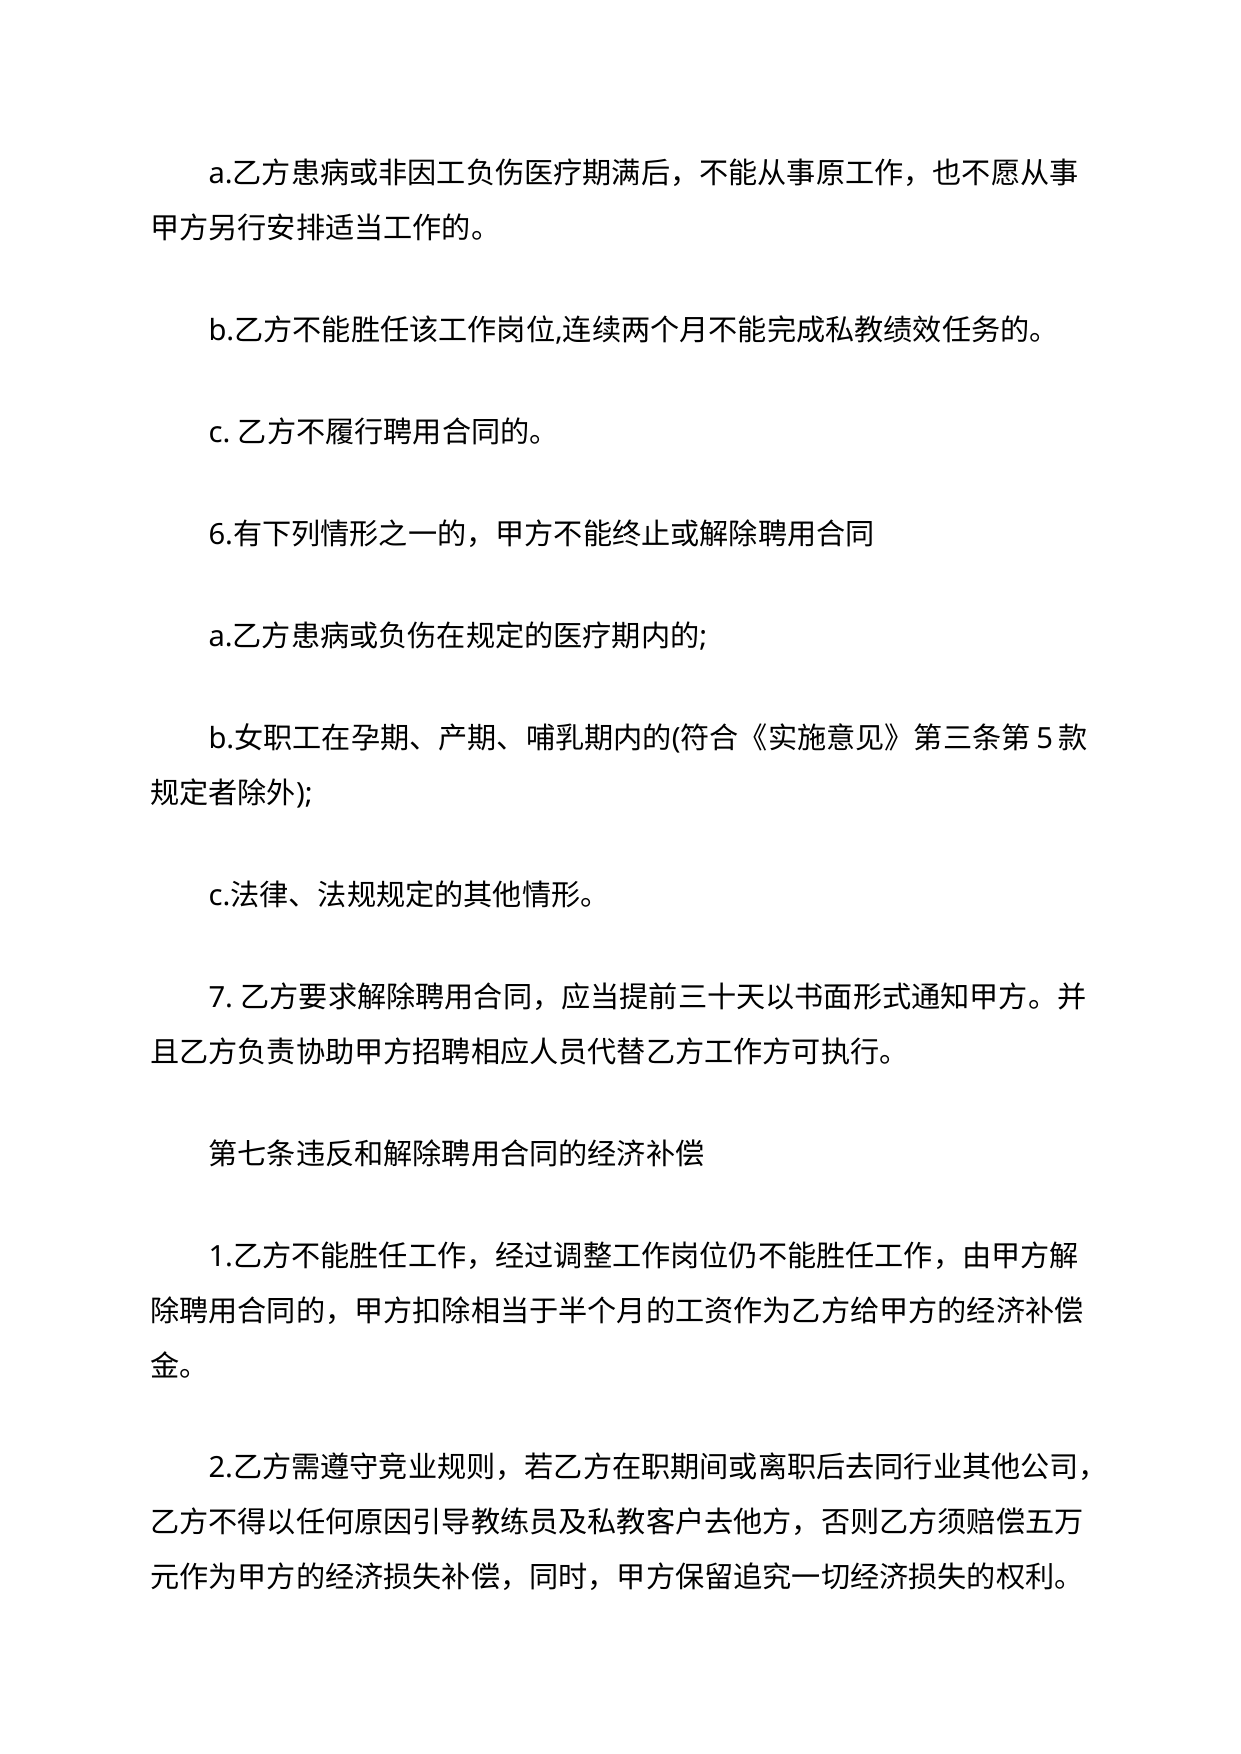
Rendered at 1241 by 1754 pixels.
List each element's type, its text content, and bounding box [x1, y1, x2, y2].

text b.乙方不能胜任该工作岗位,连续两个月不能完成私教绩效任务的。 [150, 307, 1090, 349]
text 7. 乙方要求解除聘用合同，应当提前三十天以书面形式通知甲方。并且乙方负责协助甲方招聘相应人员代替乙方工作方可执行。 [150, 974, 1090, 1071]
text 1.乙方不能胜任工作，经过调整工作岗位仍不能胜任工作，由甲方解除聘用合同的，甲方扣除相当于半个月的工资作为乙方给甲方的经济补偿金。 [150, 1232, 1090, 1384]
text 第七条违反和解除聘用合同的经济补偿 [150, 1130, 1090, 1173]
text 2.乙方需遵守竞业规则，若乙方在职期间或离职后去同行业其他公司，乙方不得以任何原因引导教练员及私教客户去他方，否则乙方须赔偿五万元作为甲方的经济损失补偿，同时，甲方保留追究一切经济损失的权利。 [150, 1444, 1090, 1596]
text a.乙方患病或负伤在规定的医疗期内的; [150, 613, 1090, 655]
text c. 乙方不履行聘用合同的。 [150, 409, 1090, 451]
text a.乙方患病或非因工负伤医疗期满后，不能从事原工作，也不愿从事甲方另行安排适当工作的。 [150, 150, 1090, 247]
text 6.有下列情形之一的，甲方不能终止或解除聘用合同 [150, 511, 1090, 553]
text b.女职工在孕期、产期、哺乳期内的(符合《实施意见》第三条第5款规定者除外); [150, 715, 1090, 812]
text c.法律、法规规定的其他情形。 [150, 872, 1090, 914]
